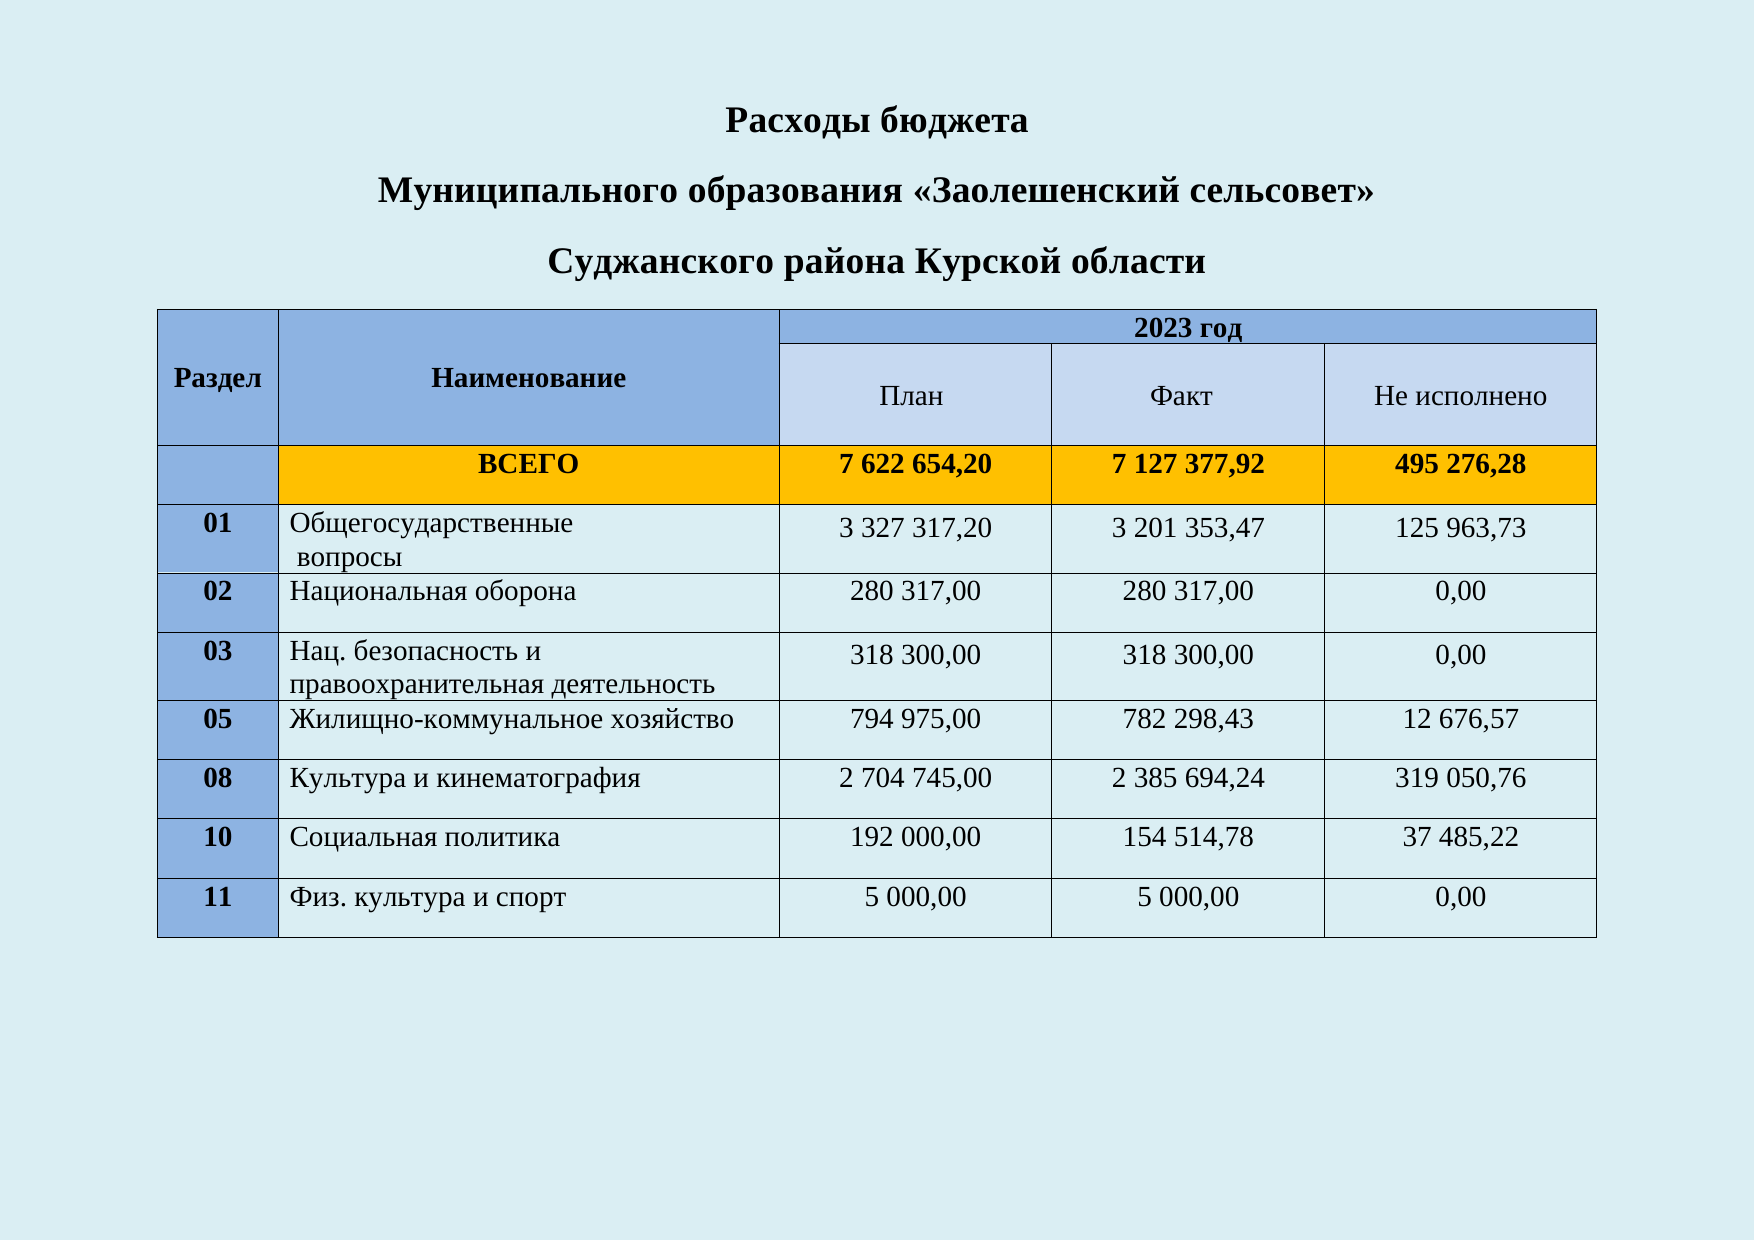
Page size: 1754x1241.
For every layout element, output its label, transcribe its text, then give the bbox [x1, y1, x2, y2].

table_header 2023 год [780, 310, 1596, 343]
table_cell 125 963,73 [1325, 505, 1596, 572]
table_cell 11 [158, 879, 278, 937]
table_cell 495 276,28 [1325, 446, 1596, 504]
table_cell [158, 446, 278, 504]
table_cell 10 [158, 819, 278, 878]
table_cell 319 050,76 [1325, 760, 1596, 818]
text Муниципального образования «Заолешенский сельсовет» [59, 168, 1695, 211]
text Суджанского района Курской области [59, 238, 1695, 281]
table_cell 192 000,00 [780, 819, 1051, 878]
table_cell 08 [158, 760, 278, 818]
table_cell Общегосударственные вопросы [279, 505, 779, 572]
table_cell 782 298,43 [1052, 701, 1324, 759]
table_cell 280 317,00 [1052, 574, 1324, 632]
table_header Наименование [279, 310, 779, 445]
table_cell Социальная политика [279, 819, 779, 878]
table_cell 02 [158, 574, 278, 632]
table_cell 2 385 694,24 [1052, 760, 1324, 818]
table_cell Жилищно-коммунальное хозяйство [279, 701, 779, 759]
table_cell 3 201 353,47 [1052, 505, 1324, 572]
table_cell План [780, 344, 1051, 445]
table_cell ВСЕГО [279, 446, 779, 504]
table_cell Не исполнено [1325, 344, 1596, 445]
text Расходы бюджета [59, 97, 1695, 141]
table_cell Нац. безопасность и правоохранительная деятельность [279, 633, 779, 700]
table_cell 318 300,00 [780, 633, 1051, 700]
table_cell 7 622 654,20 [780, 446, 1051, 504]
table_cell 01 [158, 505, 278, 572]
table_cell 2 704 745,00 [780, 760, 1051, 818]
table_header Раздел [158, 310, 278, 445]
table_cell 12 676,57 [1325, 701, 1596, 759]
table_cell 5 000,00 [1052, 879, 1324, 937]
table_cell 03 [158, 633, 278, 700]
table_cell 7 127 377,92 [1052, 446, 1324, 504]
table_cell 0,00 [1325, 879, 1596, 937]
table_cell 280 317,00 [780, 574, 1051, 632]
table_cell 05 [158, 701, 278, 759]
table_cell 3 327 317,20 [780, 505, 1051, 572]
table_cell Факт [1052, 344, 1324, 445]
table_cell 154 514,78 [1052, 819, 1324, 878]
table_cell 5 000,00 [780, 879, 1051, 937]
table_cell 0,00 [1325, 574, 1596, 632]
table_cell Национальная оборона [279, 574, 779, 632]
table_cell Культура и кинематография [279, 760, 779, 818]
table_cell 794 975,00 [780, 701, 1051, 759]
table_cell 0,00 [1325, 633, 1596, 700]
table_cell Физ. культура и спорт [279, 879, 779, 937]
table_cell 37 485,22 [1325, 819, 1596, 878]
table_cell 318 300,00 [1052, 633, 1324, 700]
